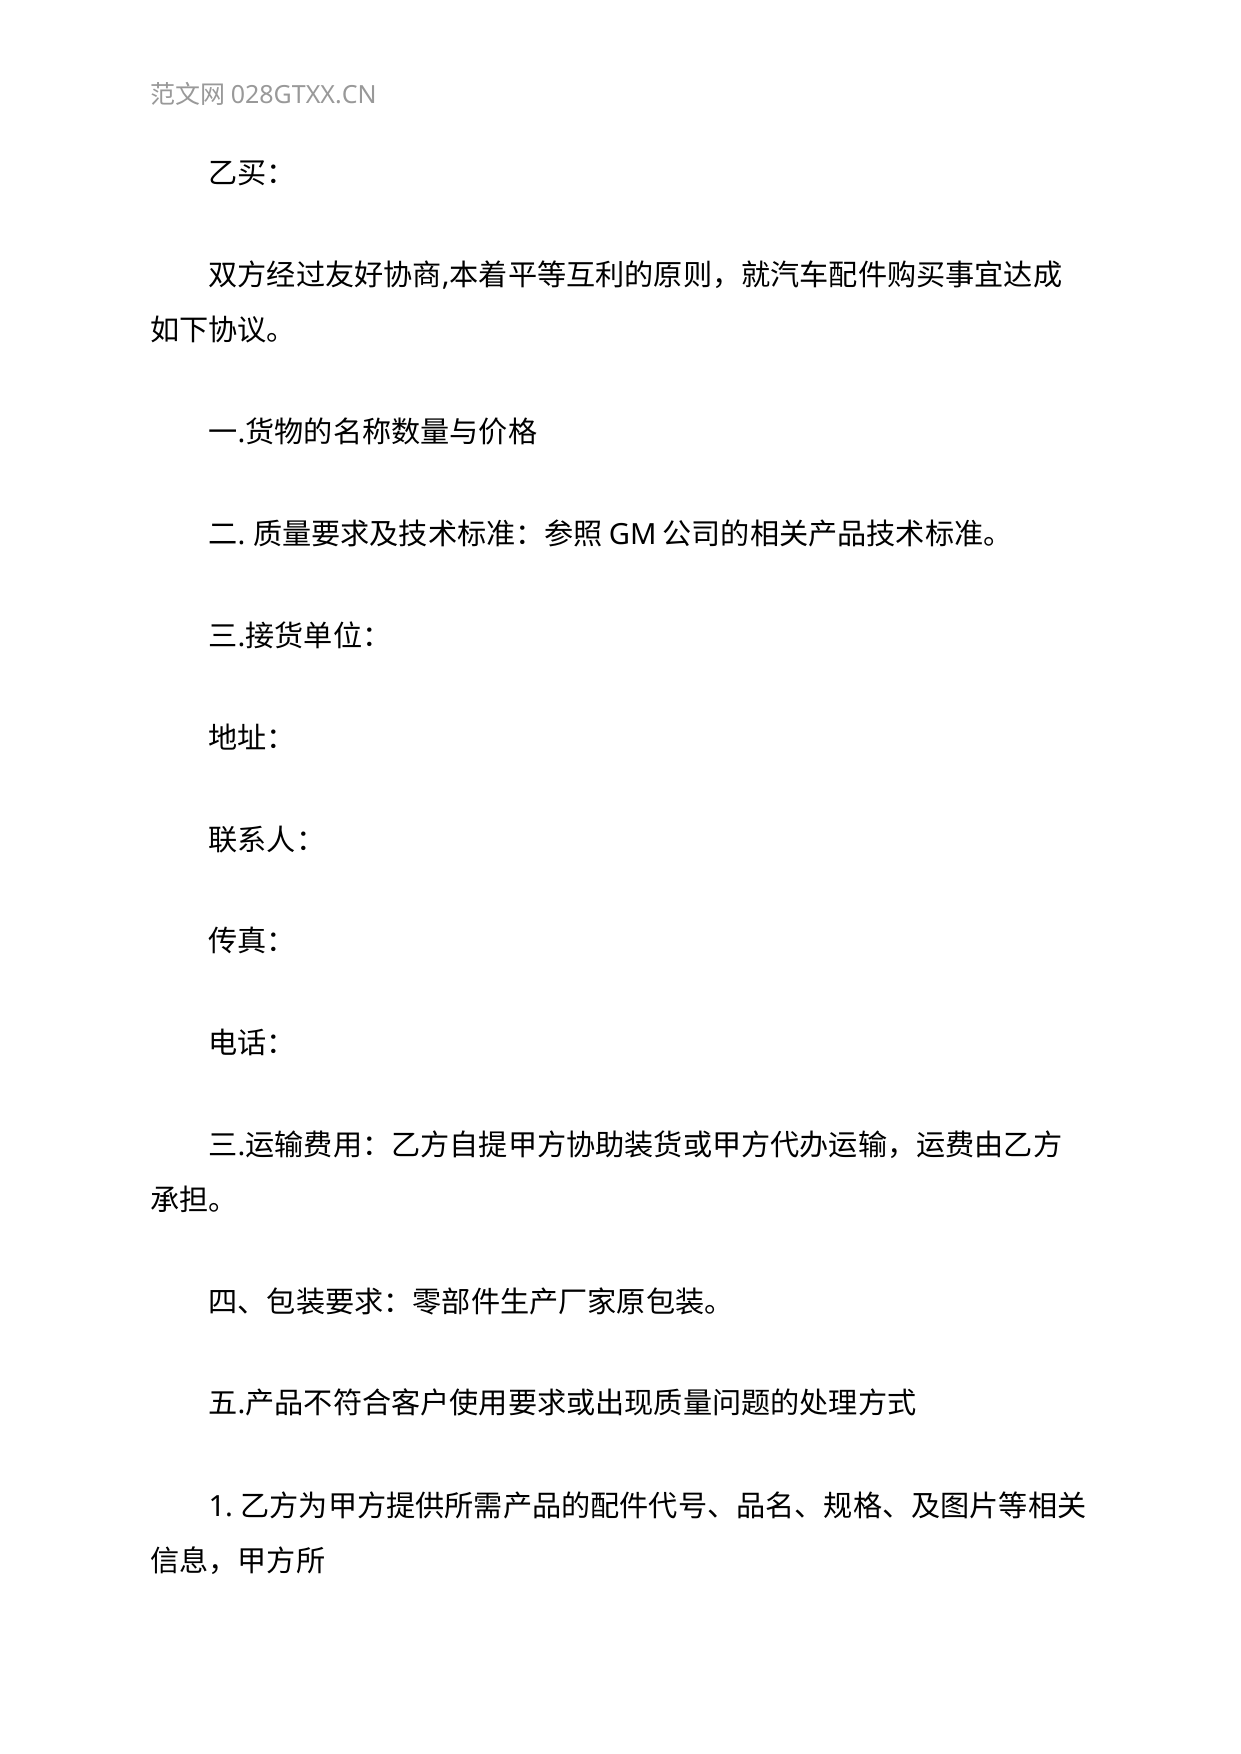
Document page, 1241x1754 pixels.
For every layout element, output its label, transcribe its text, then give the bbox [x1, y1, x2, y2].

text 地址： [150, 714, 1090, 757]
text 五.产品不符合客户使用要求或出现质量问题的处理方式 [150, 1380, 1090, 1422]
text 二. 质量要求及技术标准：参照GM公司的相关产品技术标准。 [150, 511, 1090, 553]
text 一.货物的名称数量与价格 [150, 408, 1090, 451]
text 乙买： [150, 150, 1090, 192]
text 双方经过友好协商,本着平等互利的原则，就汽车配件购买事宜达成如下协议。 [150, 252, 1090, 349]
text 传真： [150, 918, 1090, 960]
text 四、包装要求：零部件生产厂家原包装。 [150, 1278, 1090, 1321]
text 联系人： [150, 816, 1090, 858]
text 三.运输费用：乙方自提甲方协助装货或甲方代办运输，运费由乙方承担。 [150, 1122, 1090, 1219]
text 三.接货单位： [150, 612, 1090, 655]
text 1. 乙方为甲方提供所需产品的配件代号、品名、规格、及图片等相关信息，甲方所 [150, 1482, 1090, 1579]
text 电话： [150, 1020, 1090, 1062]
